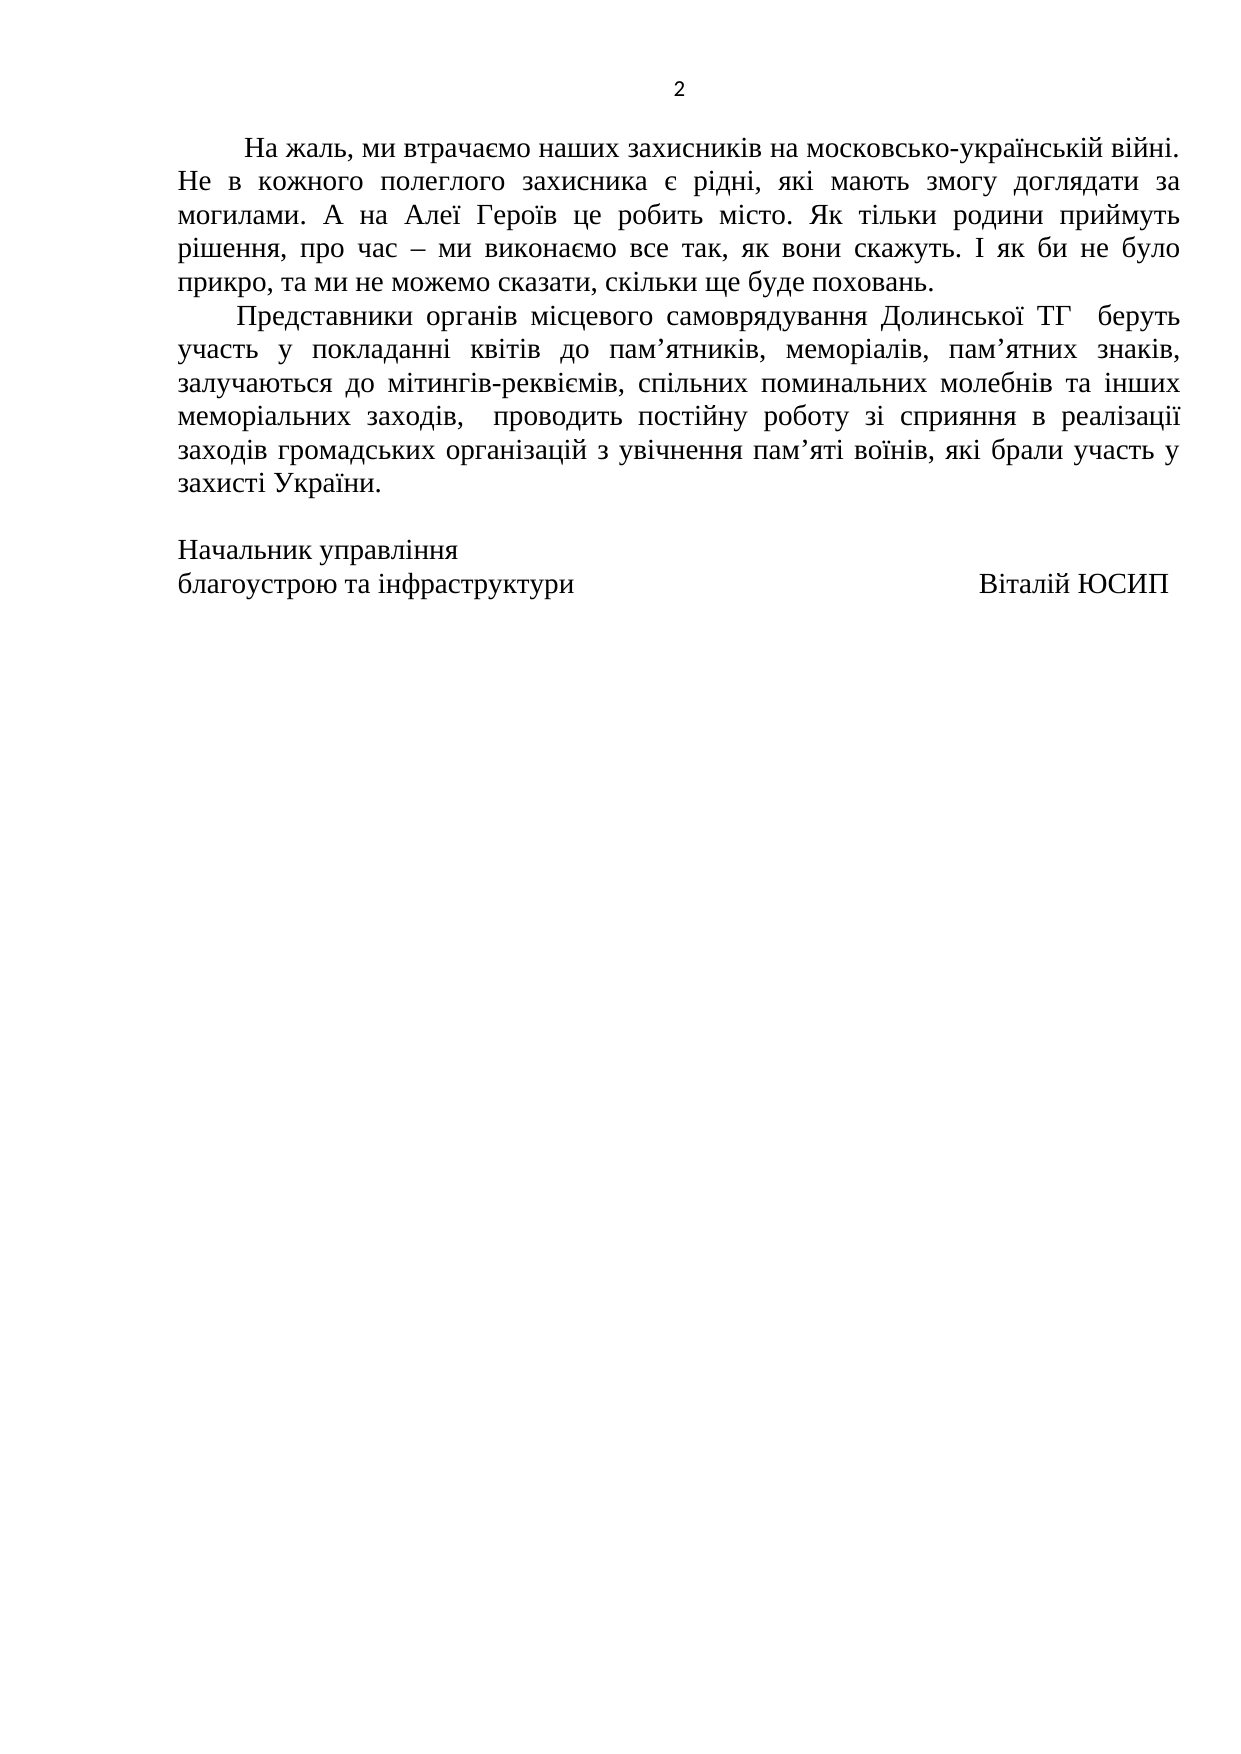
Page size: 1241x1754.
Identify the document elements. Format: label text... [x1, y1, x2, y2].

text Начальник управління [177, 532, 1181, 566]
text Представники органів місцевого самоврядування Долинської ТГ беруть участь у покладанні квітів до пам’ятників, меморіалів, пам’ятних знаків, залучаються до мітингів-реквіємів, спільних поминальних молебнів та інших меморіальних заходів, проводить постійну роботу зі сприяння в реалізації заходів громадських організацій з увічнення пам’яті воїнів, які брали участь у захисті України. [177, 298, 1181, 499]
text благоустрою та інфраструктури Віталій ЮСИП [177, 566, 1181, 599]
text На жаль, ми втрачаємо наших захисників на московсько-українській війні. Не в кожного полеглого захисника є рідні, які мають змогу доглядати за могилами. А на Алеї Героїв це робить місто. Як тільки родини приймуть рішення, про час – ми виконаємо все так, як вони скажуть. І як би не було прикро, та ми не можемо сказати, скільки ще буде поховань. [177, 130, 1181, 298]
